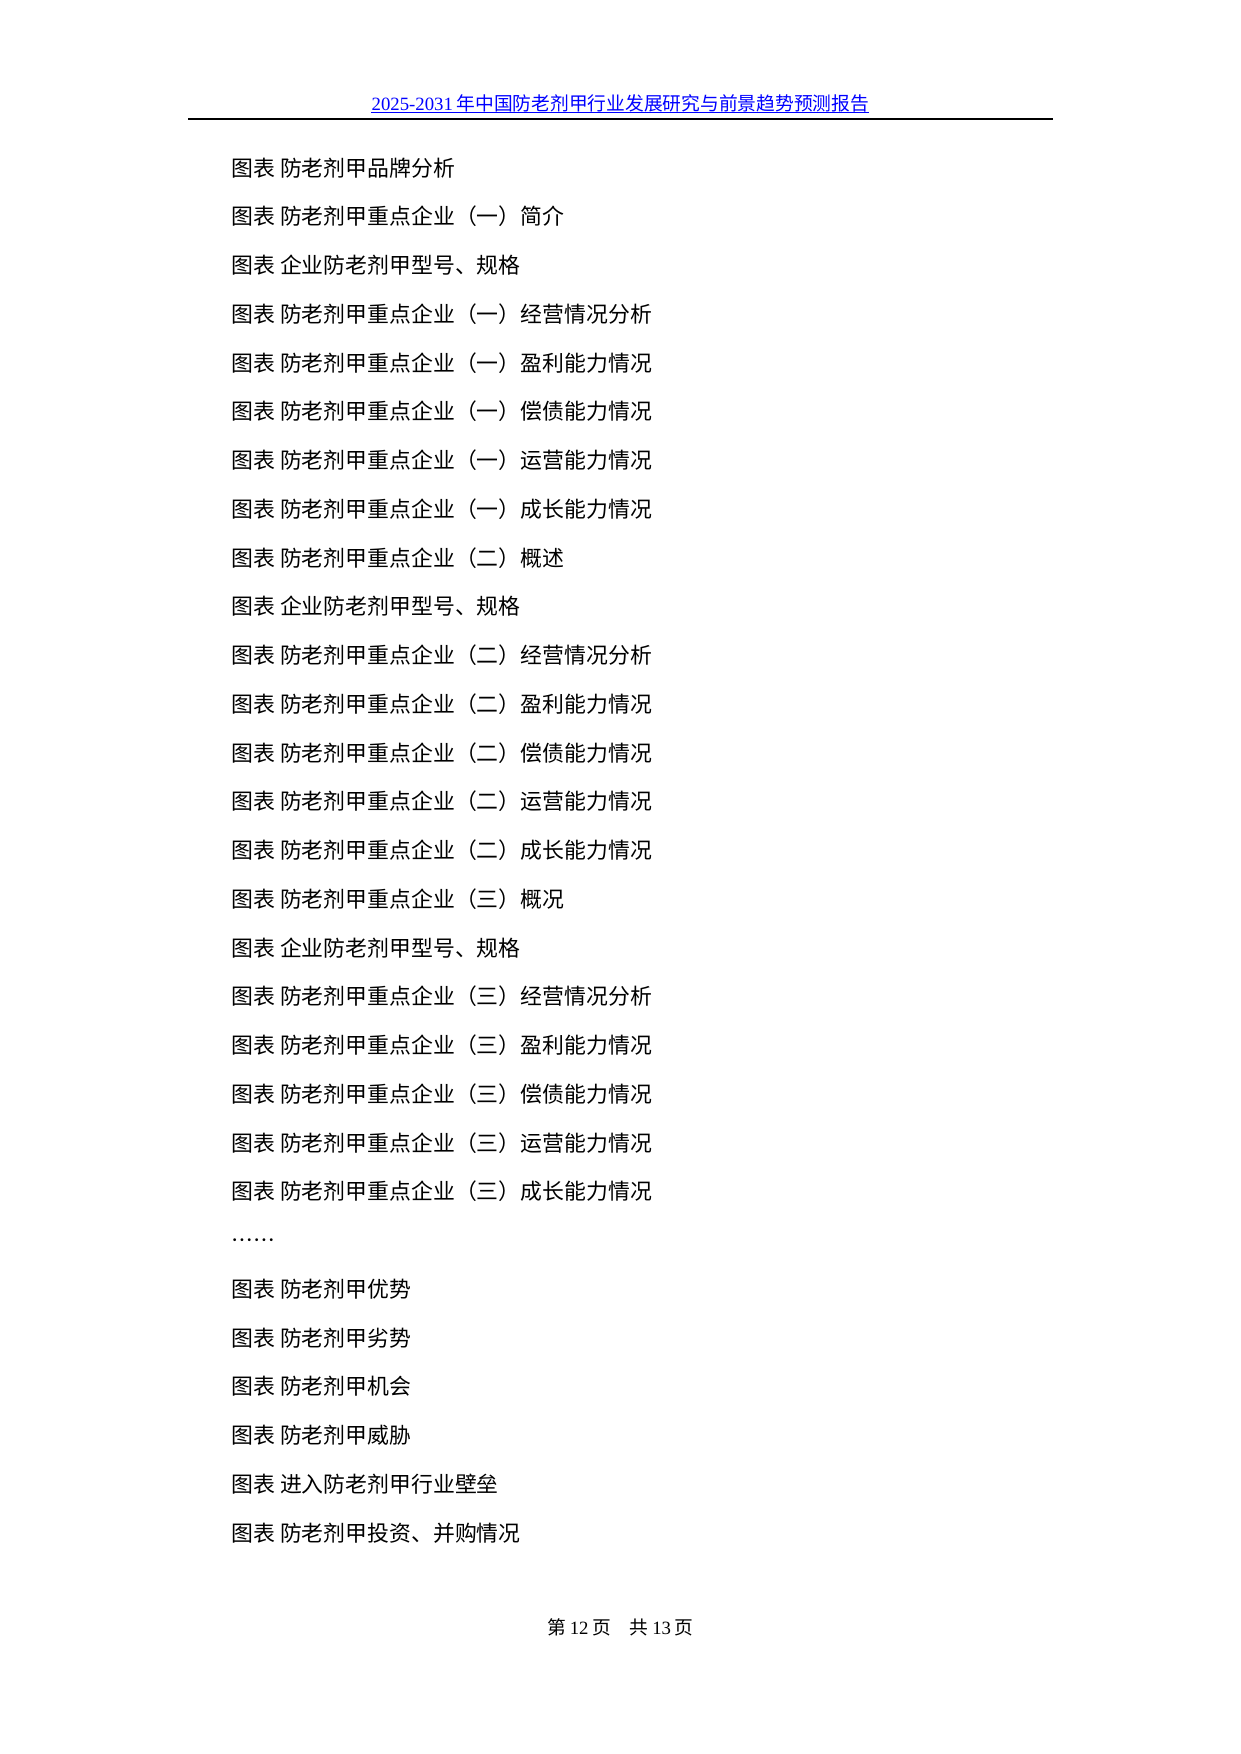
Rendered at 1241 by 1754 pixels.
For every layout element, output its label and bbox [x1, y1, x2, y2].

text [187, 150, 1053, 1548]
